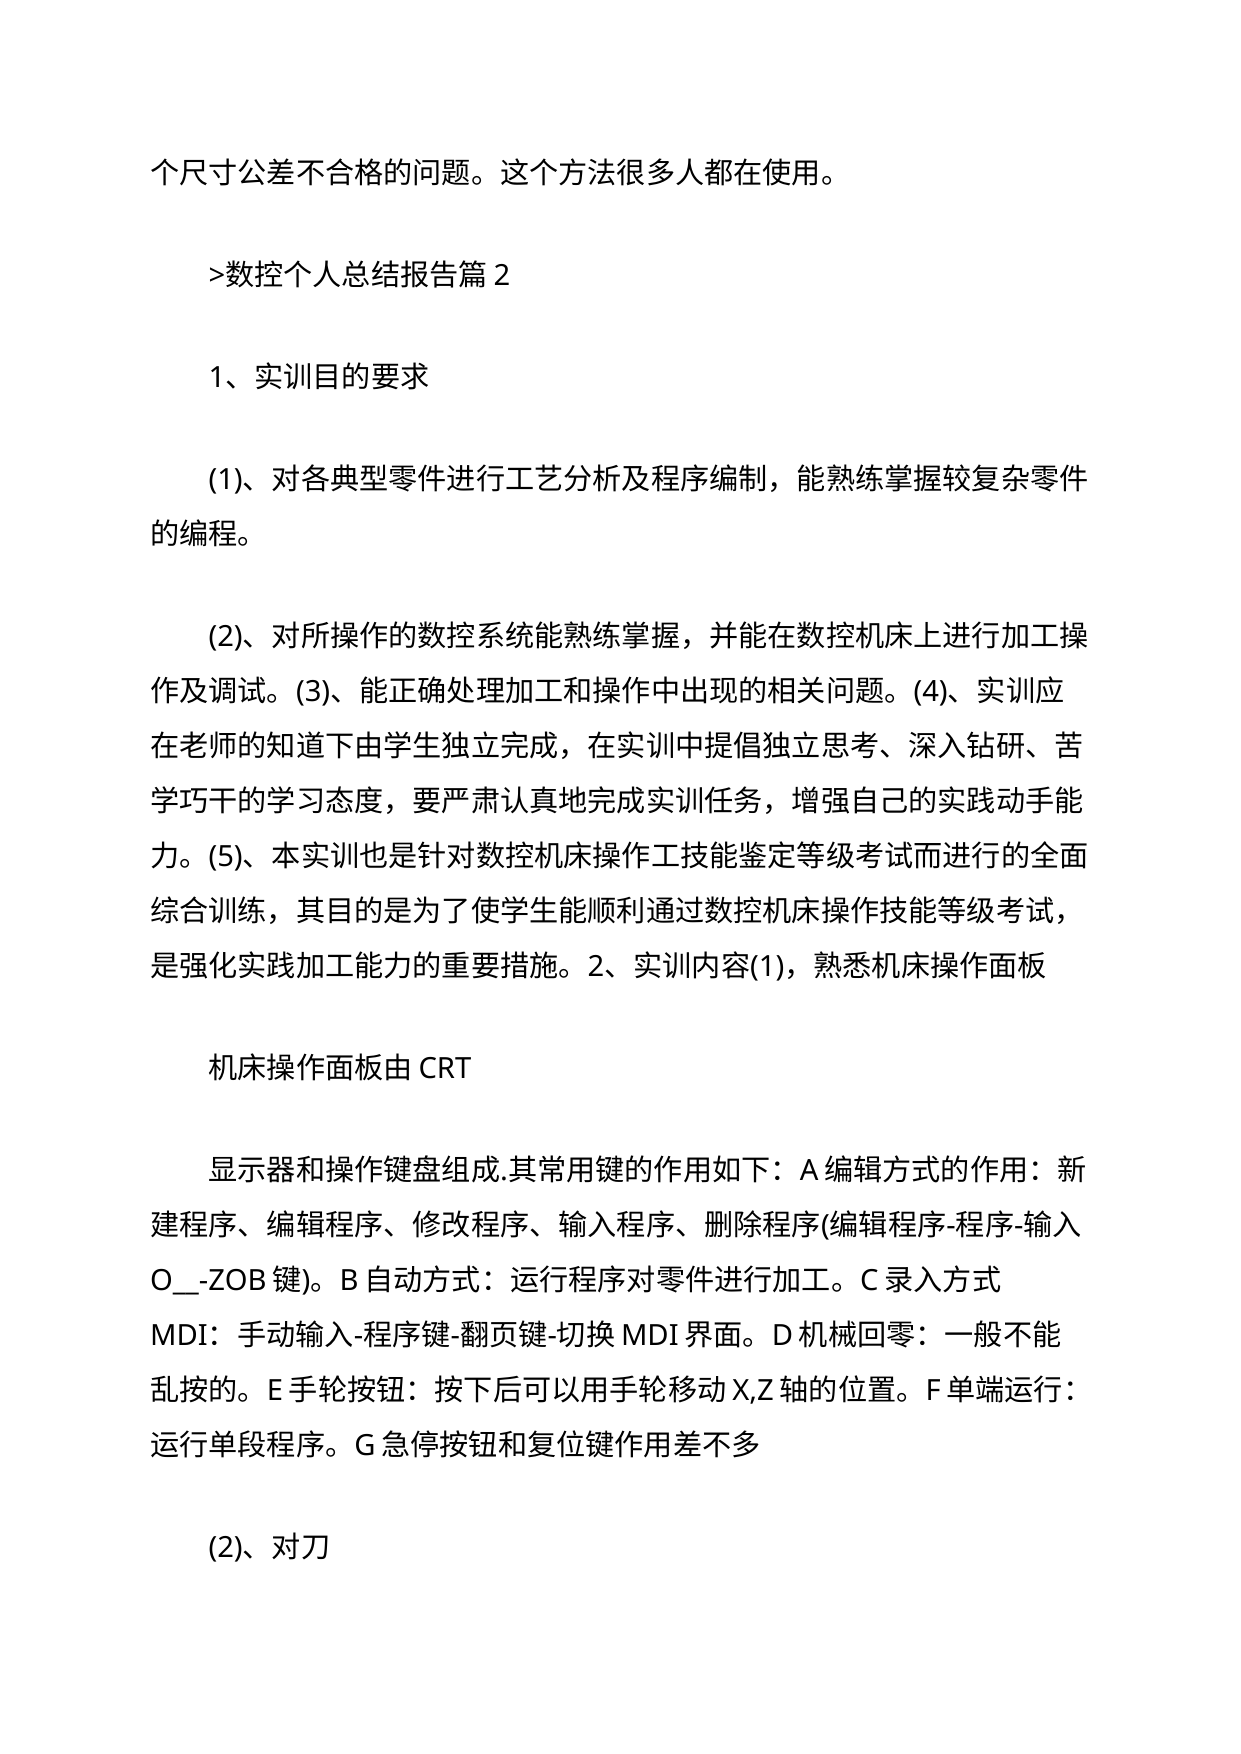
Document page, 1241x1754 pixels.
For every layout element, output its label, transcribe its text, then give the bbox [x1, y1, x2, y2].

text (1)、对各典型零件进行工艺分析及程序编制，能熟练掌握较复杂零件的编程。 [150, 456, 1090, 553]
text 显示器和操作键盘组成.其常用键的作用如下：A编辑方式的作用：新建程序、编辑程序、修改程序、输入程序、删除程序(编辑程序-程序-输入O__-ZOB键)。B自动方式：运行程序对零件进行加工。C录入方式MDI：手动输入-程序键-翻页键-切换MDI界面。D机械回零：一般不能乱按的。E手轮按钮：按下后可以用手轮移动X,Z轴的位置。F单端运行：运行单段程序。G急停按钮和复位键作用差不多 [150, 1146, 1090, 1463]
text (2)、对所操作的数控系统能熟练掌握，并能在数控机床上进行加工操作及调试。(3)、能正确处理加工和操作中出现的相关问题。(4)、实训应在老师的知道下由学生独立完成，在实训中提倡独立思考、深入钻研、苦学巧干的学习态度，要严肃认真地完成实训任务，增强自己的实践动手能力。(5)、本实训也是针对数控机床操作工技能鉴定等级考试而进行的全面综合训练，其目的是为了使学生能顺利通过数控机床操作技能等级考试，是强化实践加工能力的重要措施。2、实训内容(1)，熟悉机床操作面板 [150, 612, 1090, 984]
text 机床操作面板由CRT [150, 1044, 1090, 1087]
text >数控个人总结报告篇2 [150, 252, 1090, 294]
text 1、实训目的要求 [150, 354, 1090, 396]
text (2)、对刀 [150, 1523, 1090, 1566]
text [150, 150, 1090, 192]
